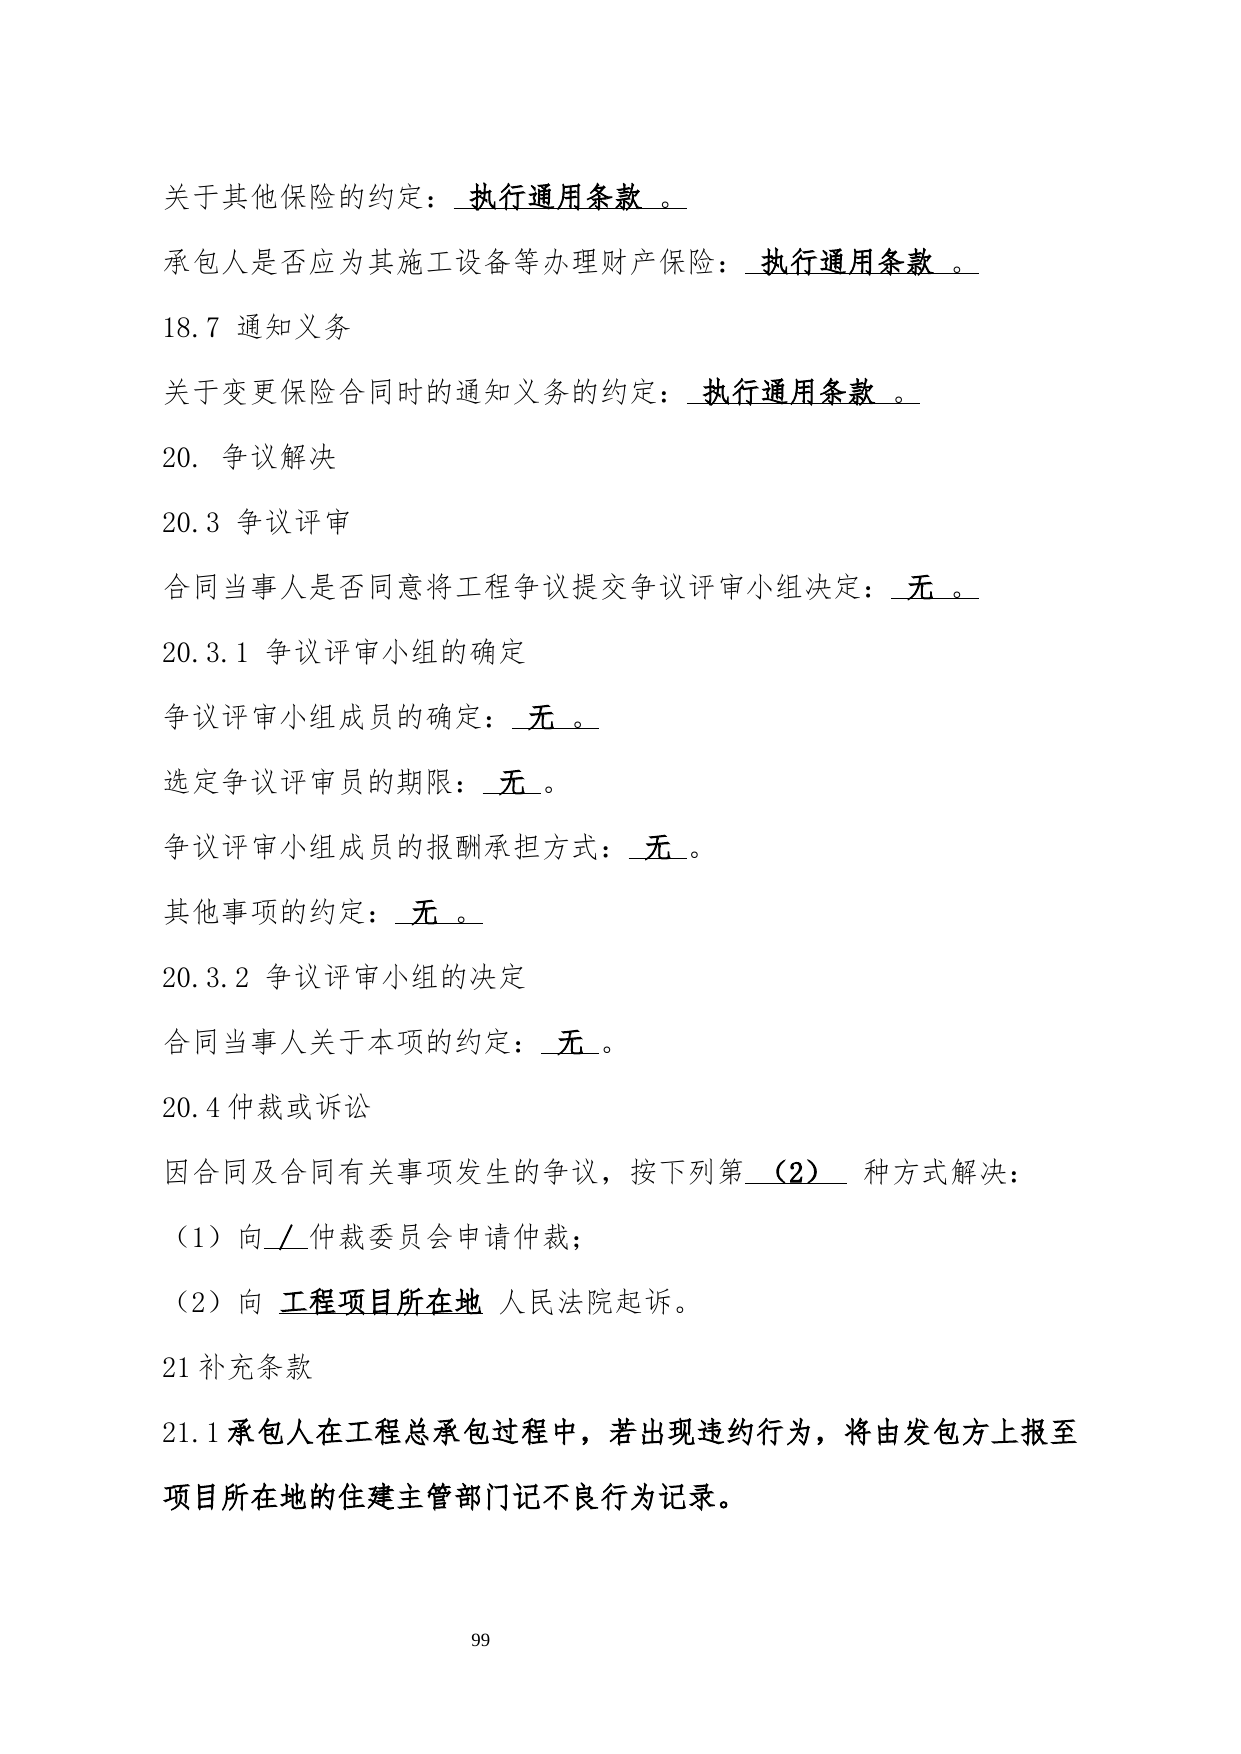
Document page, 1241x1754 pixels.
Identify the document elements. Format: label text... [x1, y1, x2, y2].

text 因合同及合同有关事项发生的争议，按下列第 （2） 种方式解决： [162, 1137, 1081, 1202]
text 合同当事人是否同意将工程争议提交争议评审小组决定： 无 。 [162, 552, 1081, 617]
text 关于变更保险合同时的通知义务的约定： 执行通用条款 。 [162, 357, 1081, 422]
text 承包人是否应为其施工设备等办理财产保险： 执行通用条款 。 [162, 227, 1081, 292]
text 20. 争议解决 [162, 422, 1081, 487]
text 20.4仲裁或诉讼 [162, 1072, 1081, 1137]
text 20.3.2 争议评审小组的决定 [162, 942, 1081, 1007]
text 选定争议评审员的期限： 无 。 [162, 747, 1081, 812]
text （2）向 工程项目所在地 人民法院起诉。 [162, 1267, 1081, 1332]
text 20.3.1 争议评审小组的确定 [162, 617, 1081, 682]
text 争议评审小组成员的报酬承担方式： 无 。 [162, 812, 1081, 877]
text 21补充条款 [162, 1332, 1081, 1397]
text 争议评审小组成员的确定： 无 。 [162, 682, 1081, 747]
text 关于其他保险的约定： 执行通用条款 。 [162, 162, 1081, 227]
text 其他事项的约定： 无 。 [162, 877, 1081, 942]
text （1）向 / 仲裁委员会申请仲裁； [162, 1202, 1081, 1267]
text 20.3 争议评审 [162, 487, 1081, 552]
text 18.7 通知义务 [162, 292, 1081, 357]
text 合同当事人关于本项的约定： 无 。 [162, 1007, 1081, 1072]
text 21.1承包人在工程总承包过程中，若出现违约行为，将由发包方上报至项目所在地的住建主管部门记不良行为记录。 [162, 1397, 1081, 1527]
